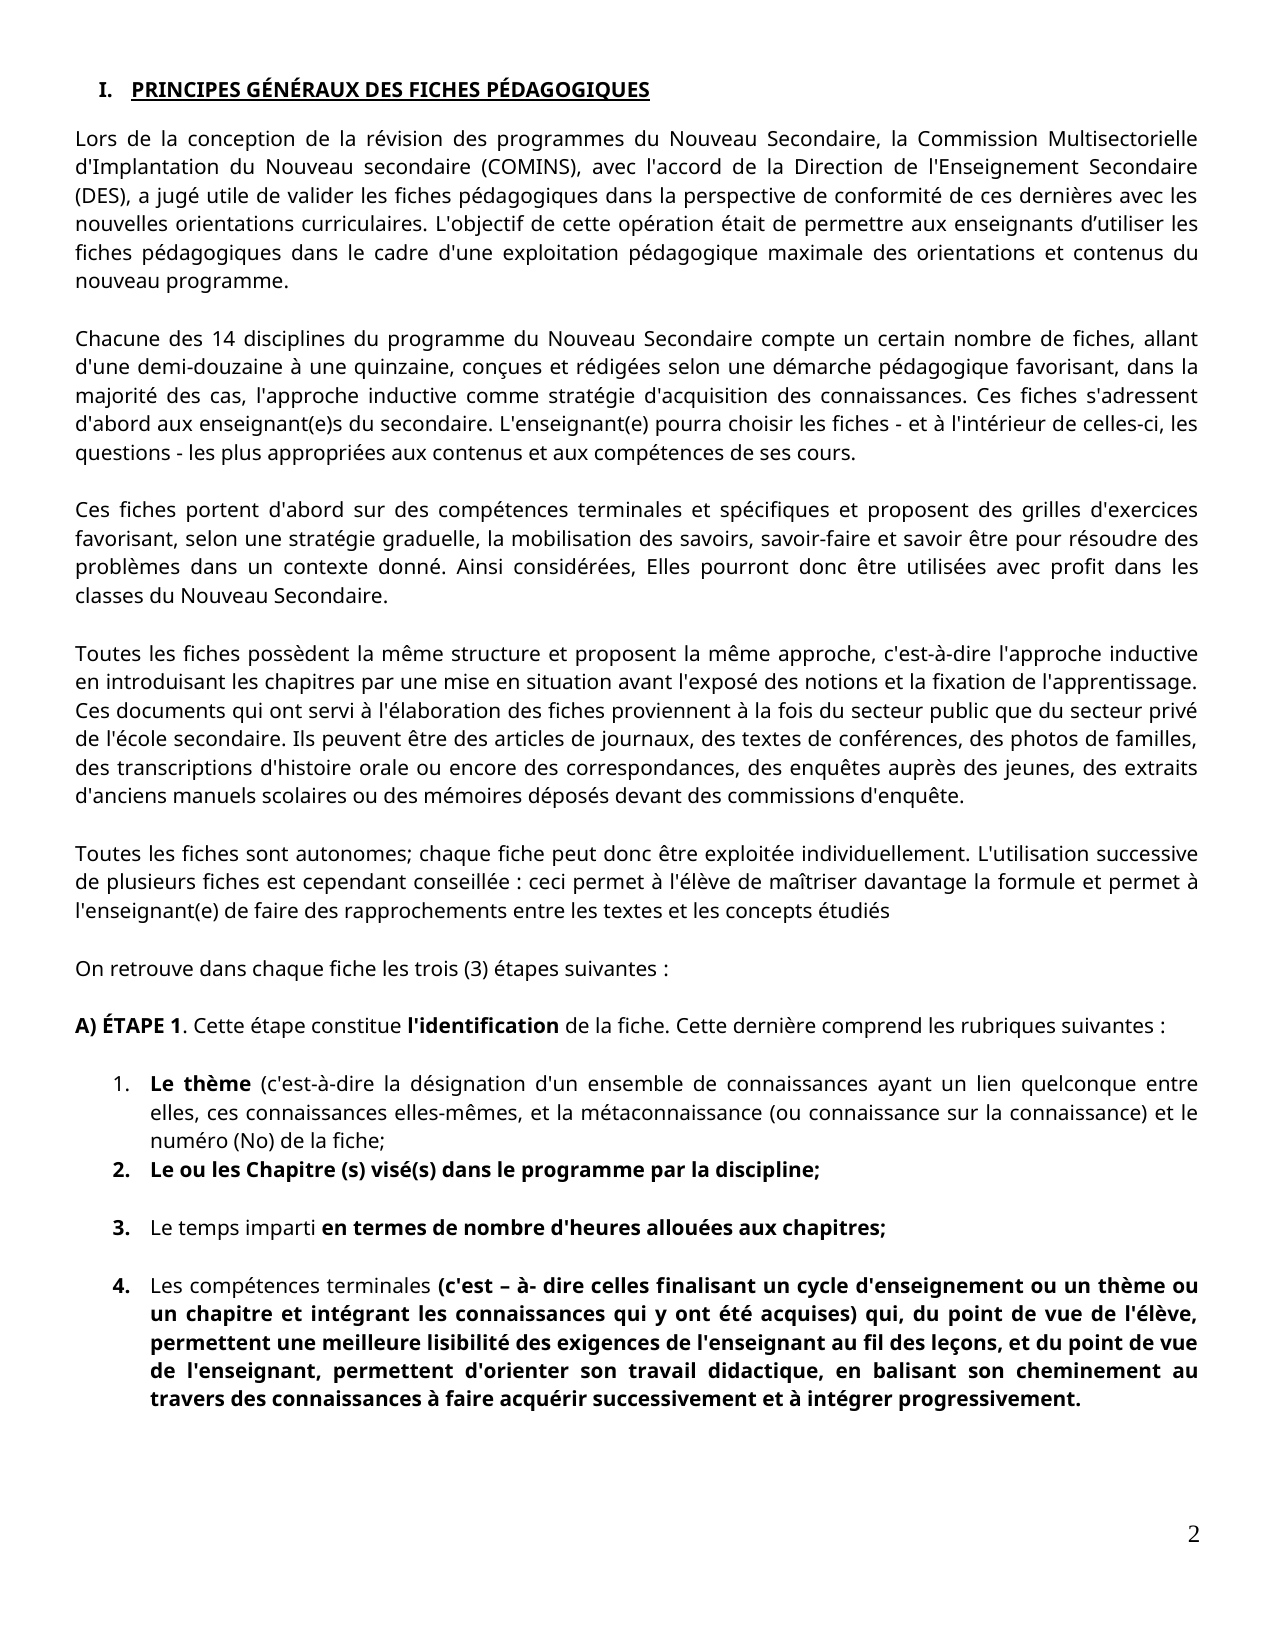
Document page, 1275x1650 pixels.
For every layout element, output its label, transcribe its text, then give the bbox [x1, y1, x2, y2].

list Les compétences terminales (c'est – à- dire celles finalisant un cycle d'enseignement ou un thème ou un chapitre et intégrant les connaissances qui y ont été acquises) qui, du point de vue de l'élève, permettent une meilleure lisibilité des exigences de l'enseignant au fil des leçons, et du point de vue de l'enseignant, permettent d'orienter son travail didactique, en balisant son cheminement au travers des connaissances à faire acquérir successivement et à intégrer progressivement. [112, 1271, 1200, 1413]
text A) ÉTAPE 1. Cette étape constitue l'identification de la fiche. Cette dernière comprend les rubriques suivantes : [75, 1012, 1200, 1040]
text Lors de la conception de la révision des programmes du Nouveau Secondaire, la Commission Multisectorielle d'Implantation du Nouveau secondaire (COMINS), avec l'accord de la Direction de l'Enseignement Secondaire (DES), a jugé utile de valider les fiches pédagogiques dans la perspective de conformité de ces dernières avec les nouvelles orientations curriculaires. L'objectif de cette opération était de permettre aux enseignants d’utiliser les fiches pédagogiques dans le cadre d'une exploitation pédagogique maximale des orientations et contenus du nouveau programme. [75, 124, 1200, 294]
list Le temps imparti en termes de nombre d'heures allouées aux chapitres; [112, 1213, 1200, 1241]
list Le ou les Chapitre (s) visé(s) dans le programme par la discipline; [112, 1155, 1200, 1183]
text On retrouve dans chaque fiche les trois (3) étapes suivantes : [75, 954, 1200, 982]
text Ces fiches portent d'abord sur des compétences terminales et spécifiques et proposent des grilles d'exercices favorisant, selon une stratégie graduelle, la mobilisation des savoirs, savoir-faire et savoir être pour résoudre des problèmes dans un contexte donné. Ainsi considérées, Elles pourront donc être utilisées avec profit dans les classes du Nouveau Secondaire. [75, 496, 1200, 609]
list Le thème (c'est-à-dire la désignation d'un ensemble de connaissances ayant un lien quelconque entre elles, ces connaissances elles-mêmes, et la métaconnaissance (ou connaissance sur la connaissance) et le numéro (No) de la fiche; [112, 1069, 1200, 1155]
text Toutes les fiches sont autonomes; chaque fiche peut donc être exploitée individuellement. L'utilisation successive de plusieurs fiches est cependant conseillée : ceci permet à l'élève de maîtriser davantage la formule et permet à l'enseignant(e) de faire des rapprochements entre les textes et les concepts étudiés [75, 839, 1200, 924]
text Toutes les fiches possèdent la même structure et proposent la même approche, c'est-à-dire l'approche inductive en introduisant les chapitres par une mise en situation avant l'exposé des notions et la fixation de l'apprentissage. Ces documents qui ont servi à l'élaboration des fiches proviennent à la fois du secteur public que du secteur privé de l'école secondaire. Ils peuvent être des articles de journaux, des textes de conférences, des photos de familles, des transcriptions d'histoire orale ou encore des correspondances, des enquêtes auprès des jeunes, des extraits d'anciens manuels scolaires ou des mémoires déposés devant des commissions d'enquête. [75, 639, 1200, 809]
subtitle PRINCIPES GÉNÉRAUX DES FICHES PÉDAGOGIQUES [112, 75, 1200, 103]
text Chacune des 14 disciplines du programme du Nouveau Secondaire compte un certain nombre de fiches, allant d'une demi-douzaine à une quinzaine, conçues et rédigées selon une démarche pédagogique favorisant, dans la majorité des cas, l'approche inductive comme stratégie d'acquisition des connaissances. Ces fiches s'adressent d'abord aux enseignant(e)s du secondaire. L'enseignant(e) pourra choisir les fiches - et à l'intérieur de celles-ci, les questions - les plus appropriées aux contenus et aux compétences de ses cours. [75, 324, 1200, 466]
